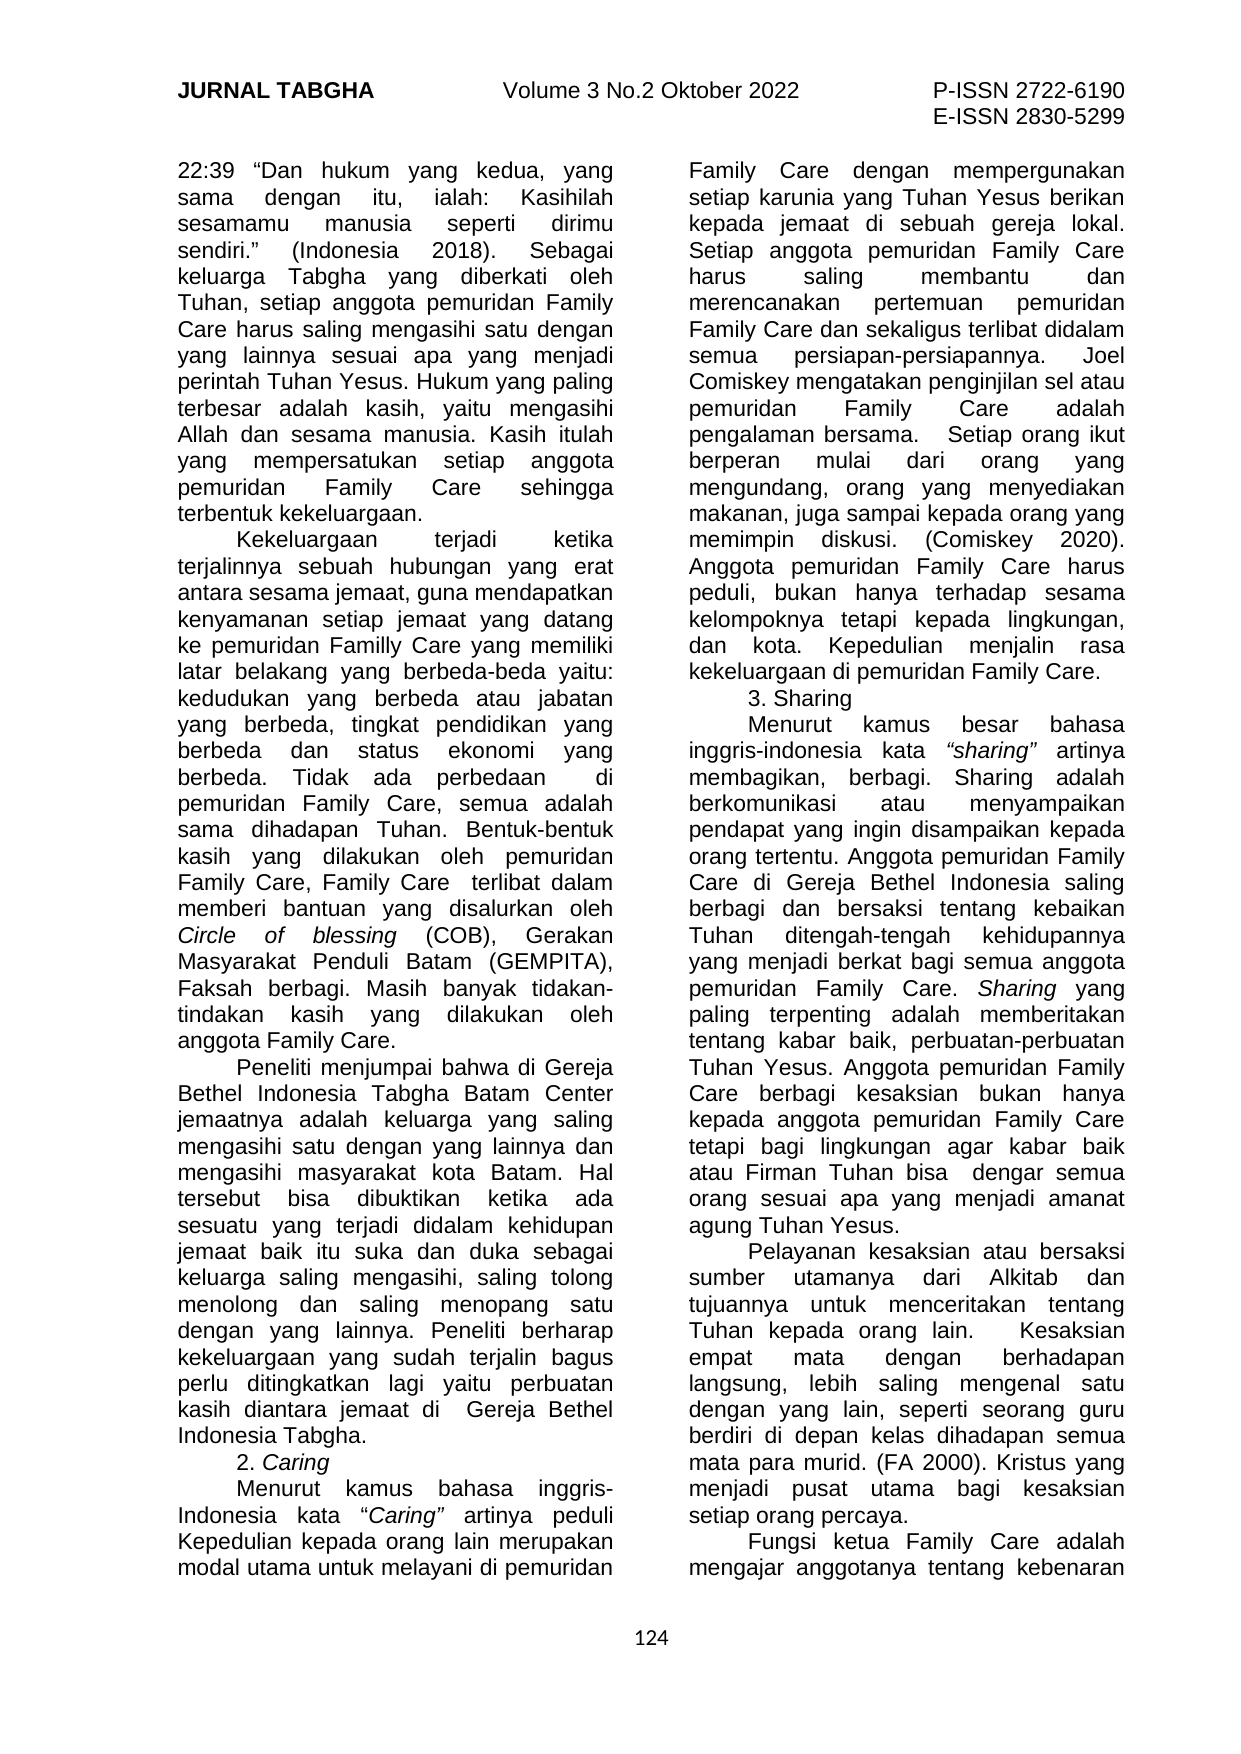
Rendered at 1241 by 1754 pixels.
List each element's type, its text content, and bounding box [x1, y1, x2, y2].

text Kekeluargaan terjadi ketika terjalinnya sebuah hubungan yang erat antara sesama jemaat, guna mendapatkan kenyamanan setiap jemaat yang datang ke pemuridan Familly Care yang memiliki latar belakang yang berbeda-beda yaitu: kedudukan yang berbeda atau jabatan yang berbeda, tingkat pendidikan yang berbeda dan status ekonomi yang berbeda. Tidak ada perbedaan di pemuridan Family Care, semua adalah sama dihadapan Tuhan. Bentuk-bentuk kasih yang dilakukan oleh pemuridan Family Care, Family Care terlibat dalam memberi bantuan yang disalurkan oleh Circle of blessing (COB), Gerakan Masyarakat Penduli Batam (GEMPITA), Faksah berbagi. Masih banyak tidakan-tindakan kasih yang dilakukan oleh anggota Family Care. [177, 526, 613, 1053]
text Peneliti menjumpai bahwa di Gereja Bethel Indonesia Tabgha Batam Center jemaatnya adalah keluarga yang saling mengasihi satu dengan yang lainnya dan mengasihi masyarakat kota Batam. Hal tersebut bisa dibuktikan ketika ada sesuatu yang terjadi didalam kehidupan jemaat baik itu suka dan duka sebagai keluarga saling mengasihi, saling tolong menolong dan saling menopang satu dengan yang lainnya. Peneliti berharap kekeluargaan yang sudah terjalin bagus perlu ditingkatkan lagi yaitu perbuatan kasih diantara jemaat di Gereja Bethel Indonesia Tabgha. [177, 1053, 613, 1449]
text Menurut kamus besar bahasa inggris-indonesia kata “sharing” artinya membagikan, berbagi. Sharing adalah berkomunikasi atau menyampaikan pendapat yang ingin disampaikan kepada orang tertentu. Anggota pemuridan Family Care di Gereja Bethel Indonesia saling berbagi dan bersaksi tentang kebaikan Tuhan ditengah-tengah kehidupannya yang menjadi berkat bagi semua anggota pemuridan Family Care. Sharing yang paling terpenting adalah memberitakan tentang kabar baik, perbuatan-perbuatan Tuhan Yesus. Anggota pemuridan Family Care berbagi kesaksian bukan hanya kepada anggota pemuridan Family Care tetapi bagi lingkungan agar kabar baik atau Firman Tuhan bisa dengar semua orang sesuai apa yang menjadi amanat agung Tuhan Yesus. [688, 711, 1125, 1238]
text 3. Sharing [688, 684, 1125, 711]
text Menurut kamus bahasa inggris-Indonesia kata “Caring” artinya peduli Kepedulian kepada orang lain merupakan modal utama untuk melayani di pemuridan Family Care dengan mempergunakan setiap karunia yang Tuhan Yesus berikan kepada jemaat di sebuah gereja lokal. Setiap anggota pemuridan Family Care harus saling membantu dan merencanakan pertemuan pemuridan Family Care dan sekaligus terlibat didalam semua persiapan-persiapannya. Joel Comiskey mengatakan penginjilan sel atau pemuridan Family Care adalah pengalaman bersama. Setiap orang ikut berperan mulai dari orang yang mengundang, orang yang menyediakan makanan, juga sampai kepada orang yang memimpin diskusi. (Comiskey 2020). Anggota pemuridan Family Care harus peduli, bukan hanya terhadap sesama kelompoknya tetapi kepada lingkungan, dan kota. Kepedulian menjalin rasa kekeluargaan di pemuridan Family Care. [688, 157, 1125, 684]
text Pelayanan kesaksian atau bersaksi sumber utamanya dari Alkitab dan tujuannya untuk menceritakan tentang Tuhan kepada orang lain. Kesaksian empat mata dengan berhadapan langsung, lebih saling mengenal satu dengan yang lain, seperti seorang guru berdiri di depan kelas dihadapan semua mata para murid. (FA 2000). Kristus yang menjadi pusat utama bagi kesaksian setiap orang percaya. [688, 1238, 1125, 1528]
text 2. Caring [177, 1449, 613, 1475]
